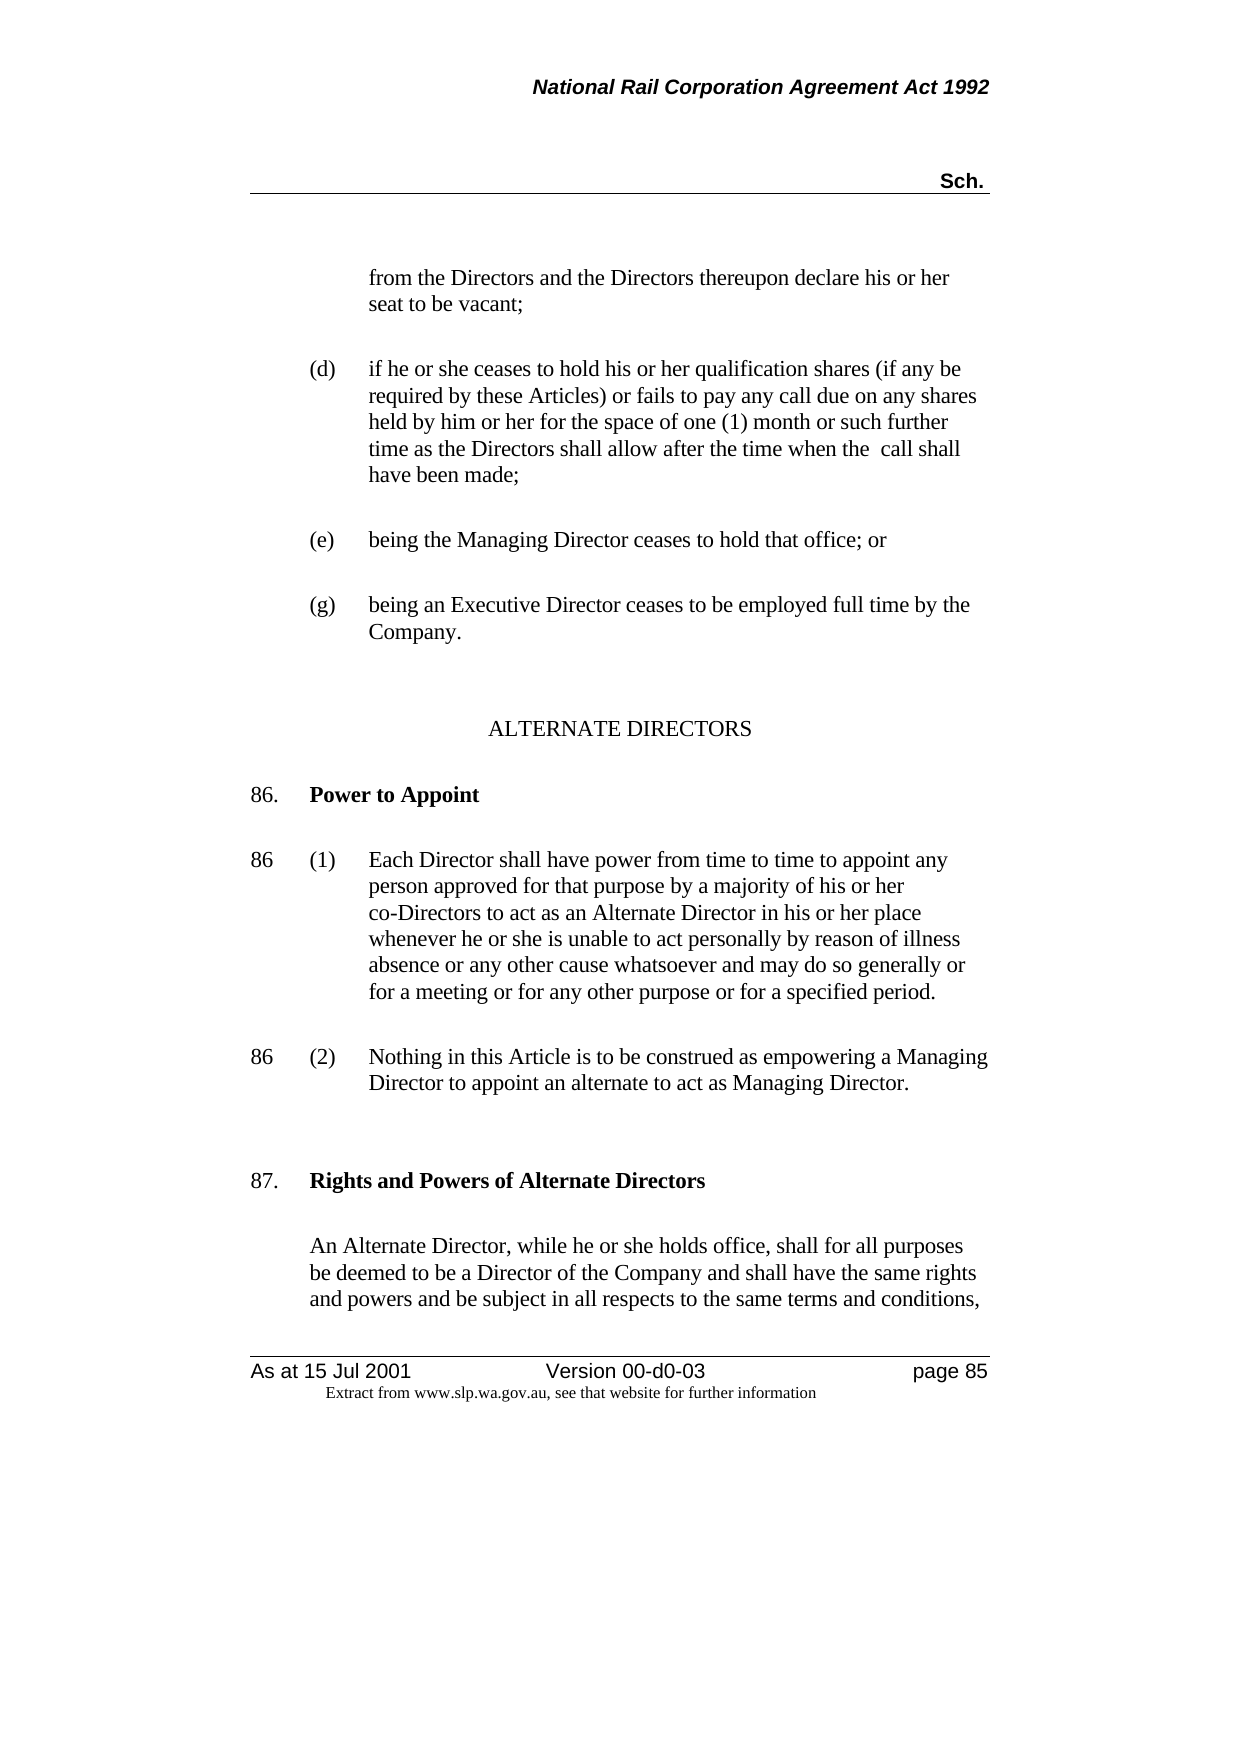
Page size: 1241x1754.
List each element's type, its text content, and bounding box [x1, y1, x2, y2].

text 87. Rights and Powers of Alternate Directors [250, 1167, 990, 1193]
text 86 (2) Nothing in this Article is to be construed as empowering a Managing Director to appoint an alternate to act as Managing Director. [250, 1043, 990, 1096]
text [250, 1232, 990, 1311]
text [250, 264, 990, 317]
text (g) being an Executive Director ceases to be employed full time by the Company. [250, 591, 990, 644]
text (e) being the Managing Director ceases to hold that office; or [250, 526, 990, 552]
text 86 (1) Each Director shall have power from time to time to appoint any person approved for that purpose by a majority of his or her co-Directors to act as an Alternate Director in his or her place whenever he or she is unable to act personally by reason of illness absence or any other cause whatsoever and may do so generally or for a meeting or for any other purpose or for a specified period. [250, 846, 990, 1004]
text (d) if he or she ceases to hold his or her qualification shares (if any be required by these Articles) or fails to pay any call due on any shares held by him or her for the space of one (1) month or such further time as the Directors shall allow after the time when the call shall have been made; [250, 356, 990, 487]
text ALTERNATE DIRECTORS [250, 716, 990, 742]
text 86. Power to Appoint [250, 781, 990, 807]
